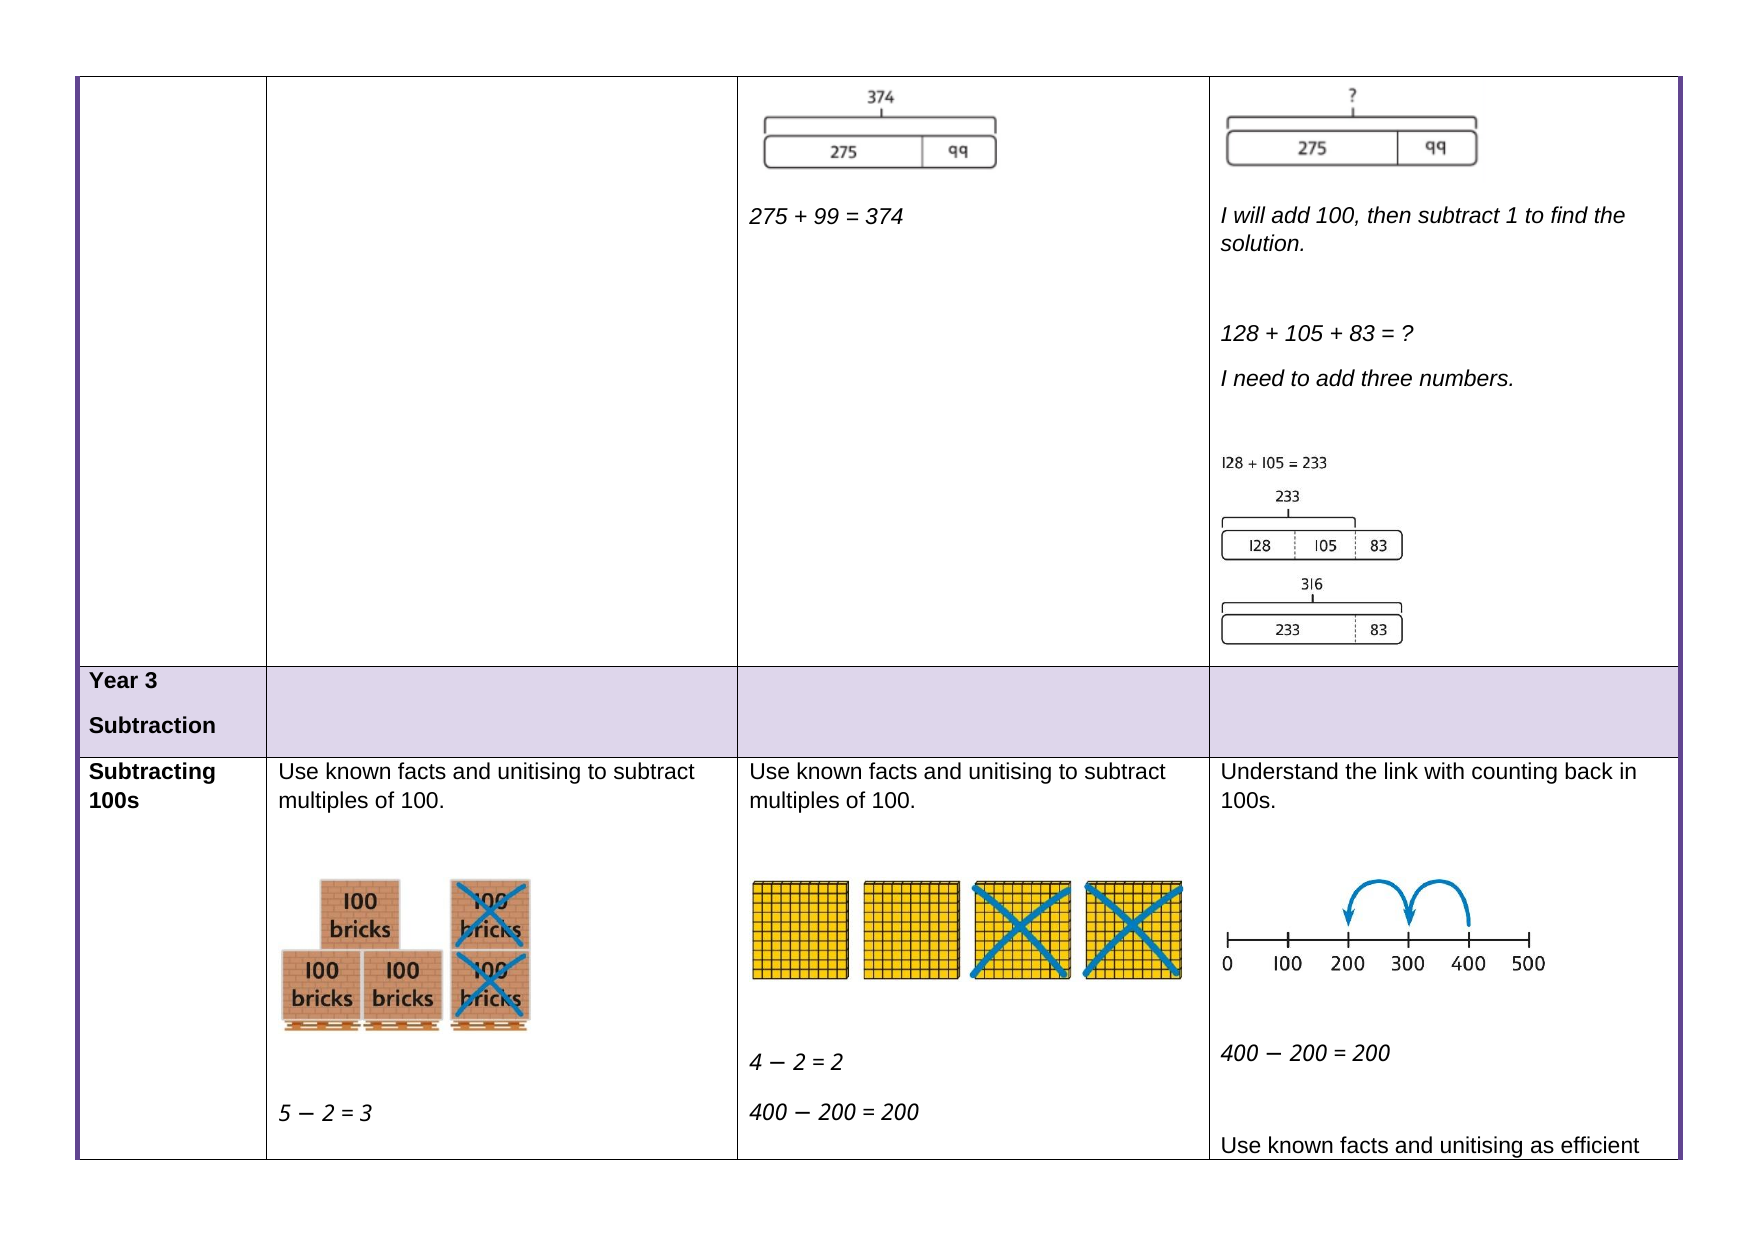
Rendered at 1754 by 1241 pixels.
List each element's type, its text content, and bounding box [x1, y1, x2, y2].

table_cell Year 3 Subtraction [80, 667, 266, 757]
picture [1220, 877, 1546, 973]
table_cell [738, 667, 1209, 757]
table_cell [738, 758, 1209, 1158]
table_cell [738, 77, 1209, 666]
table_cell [267, 77, 737, 666]
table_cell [1210, 77, 1678, 666]
picture [749, 77, 1011, 185]
table_cell [1210, 667, 1678, 757]
table_cell [267, 667, 737, 757]
picture [749, 877, 1184, 982]
picture [278, 877, 534, 1034]
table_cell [267, 758, 737, 1158]
picture [1225, 77, 1488, 183]
table_cell Subtracting 100s [80, 758, 266, 1158]
picture [1220, 454, 1404, 648]
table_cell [80, 77, 266, 666]
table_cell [1210, 758, 1678, 1158]
